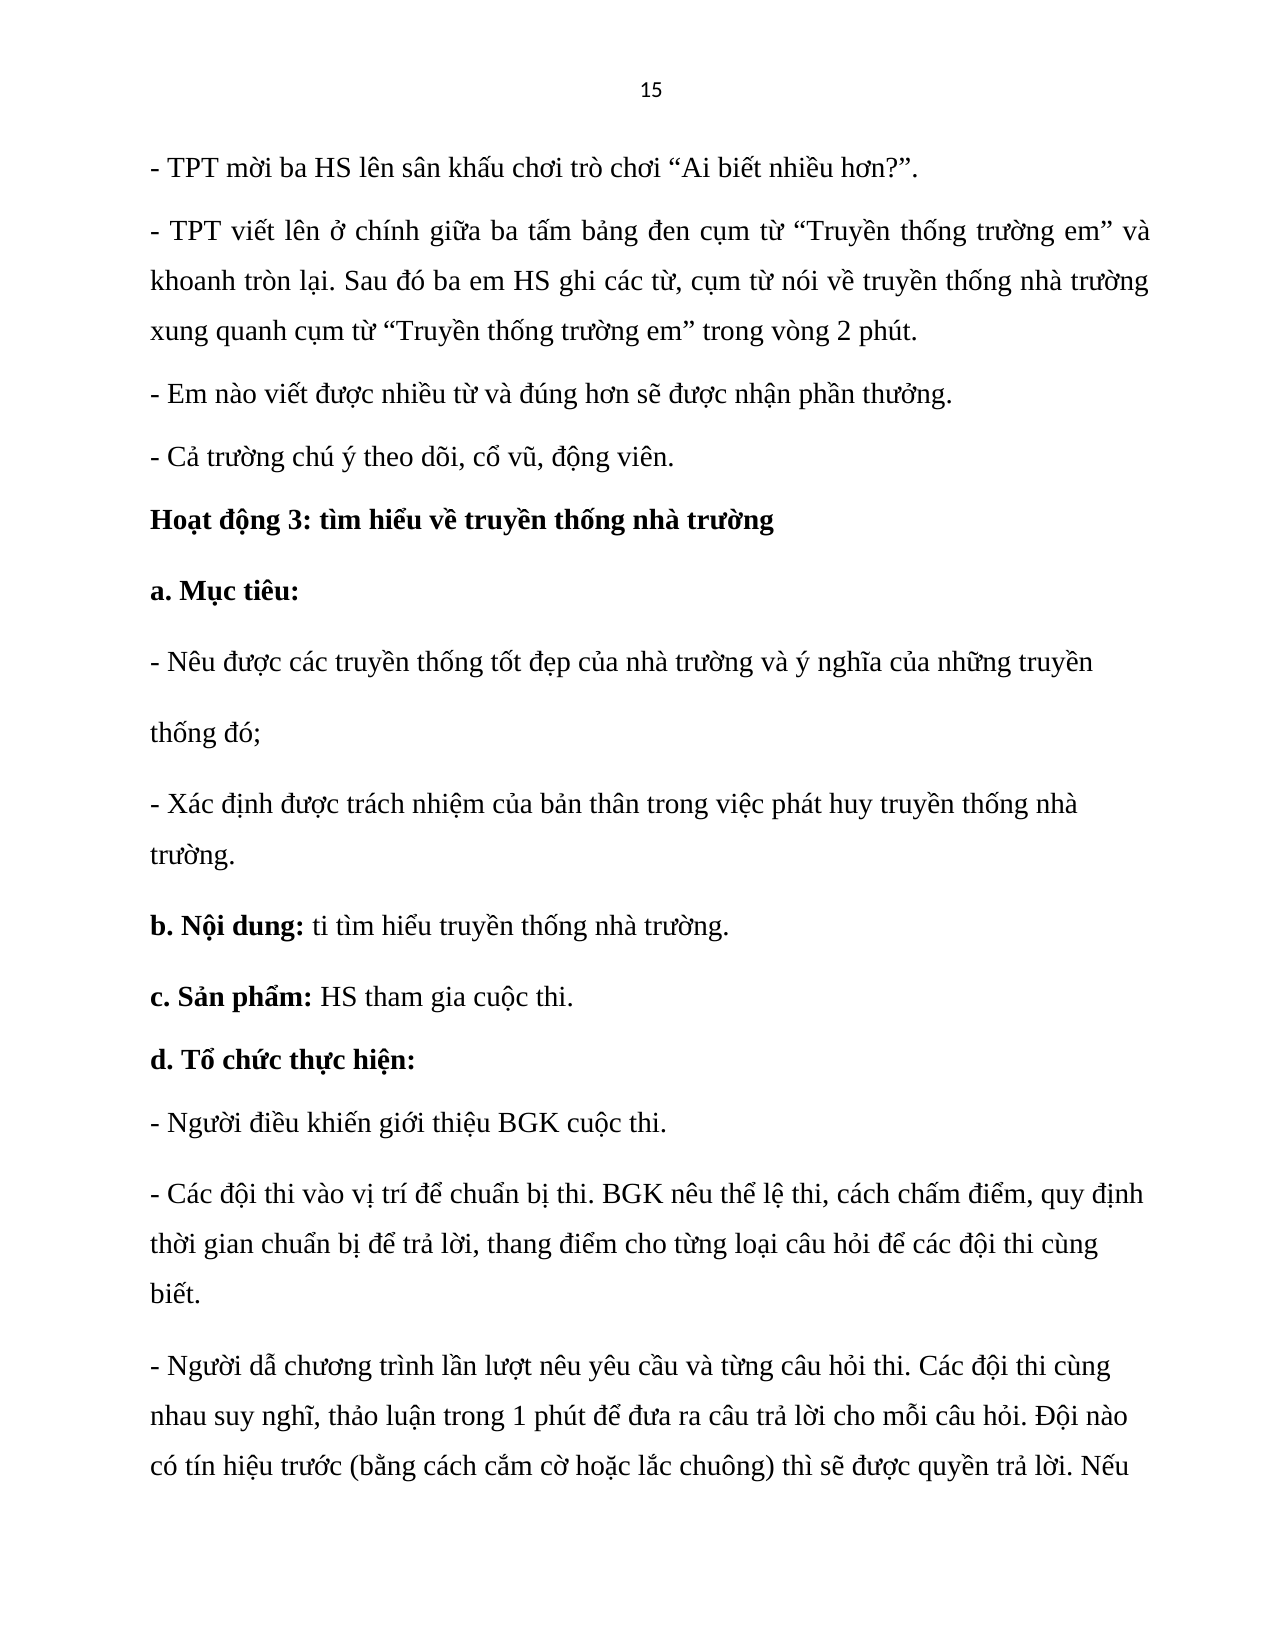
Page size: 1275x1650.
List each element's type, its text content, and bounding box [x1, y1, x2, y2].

text b. Nội dung: ti tìm hiểu truyền thống nhà trường. [150, 908, 1152, 941]
text - Cả trường chú ý theo dõi, cổ vũ, động viên. [150, 439, 1152, 473]
text - Các đội thi vào vị trí để chuẩn bị thi. BGK nêu thể lệ thi, cách chấm điểm, quy định thời gian chuẩn bị để trả lời, thang điểm cho từng loại câu hỏi để các đội thi cùng biết. [150, 1176, 1152, 1310]
text - Em nào viết được nhiều từ và đúng hơn sẽ được nhận phần thưởng. [150, 376, 1152, 410]
text - TPT mời ba HS lên sân khấu chơi trò chơi “Ai biết nhiều hơn?”. [150, 150, 1152, 183]
text - Người điều khiến giới thiệu BGK cuộc thi. [150, 1105, 1152, 1138]
text - Xác định được trách nhiệm của bản thân trong việc phát huy truyền thống nhà trường. [150, 786, 1152, 870]
text c. Sản phẩm: HS tham gia cuộc thi. [150, 979, 1152, 1013]
text - TPT viết lên ở chính giữa ba tấm bảng đen cụm từ “Truyền thống trường em” và khoanh tròn lại. Sau đó ba em HS ghi các từ, cụm từ nói về truyền thống nhà trường xung quanh cụm từ “Truyền thống trường em” trong vòng 2 phút. [150, 213, 1152, 347]
text thống đó; [150, 715, 1152, 749]
text - Nêu được các truyền thống tốt đẹp của nhà trường và ý nghĩa của những truyền [150, 644, 1152, 678]
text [150, 1348, 1152, 1482]
text a. Mục tiêu: [150, 573, 1152, 607]
text d. Tổ chức thực hiện: [150, 1042, 1152, 1075]
text Hoạt động 3: tìm hiểu về truyền thống nhà trường [150, 502, 1152, 535]
